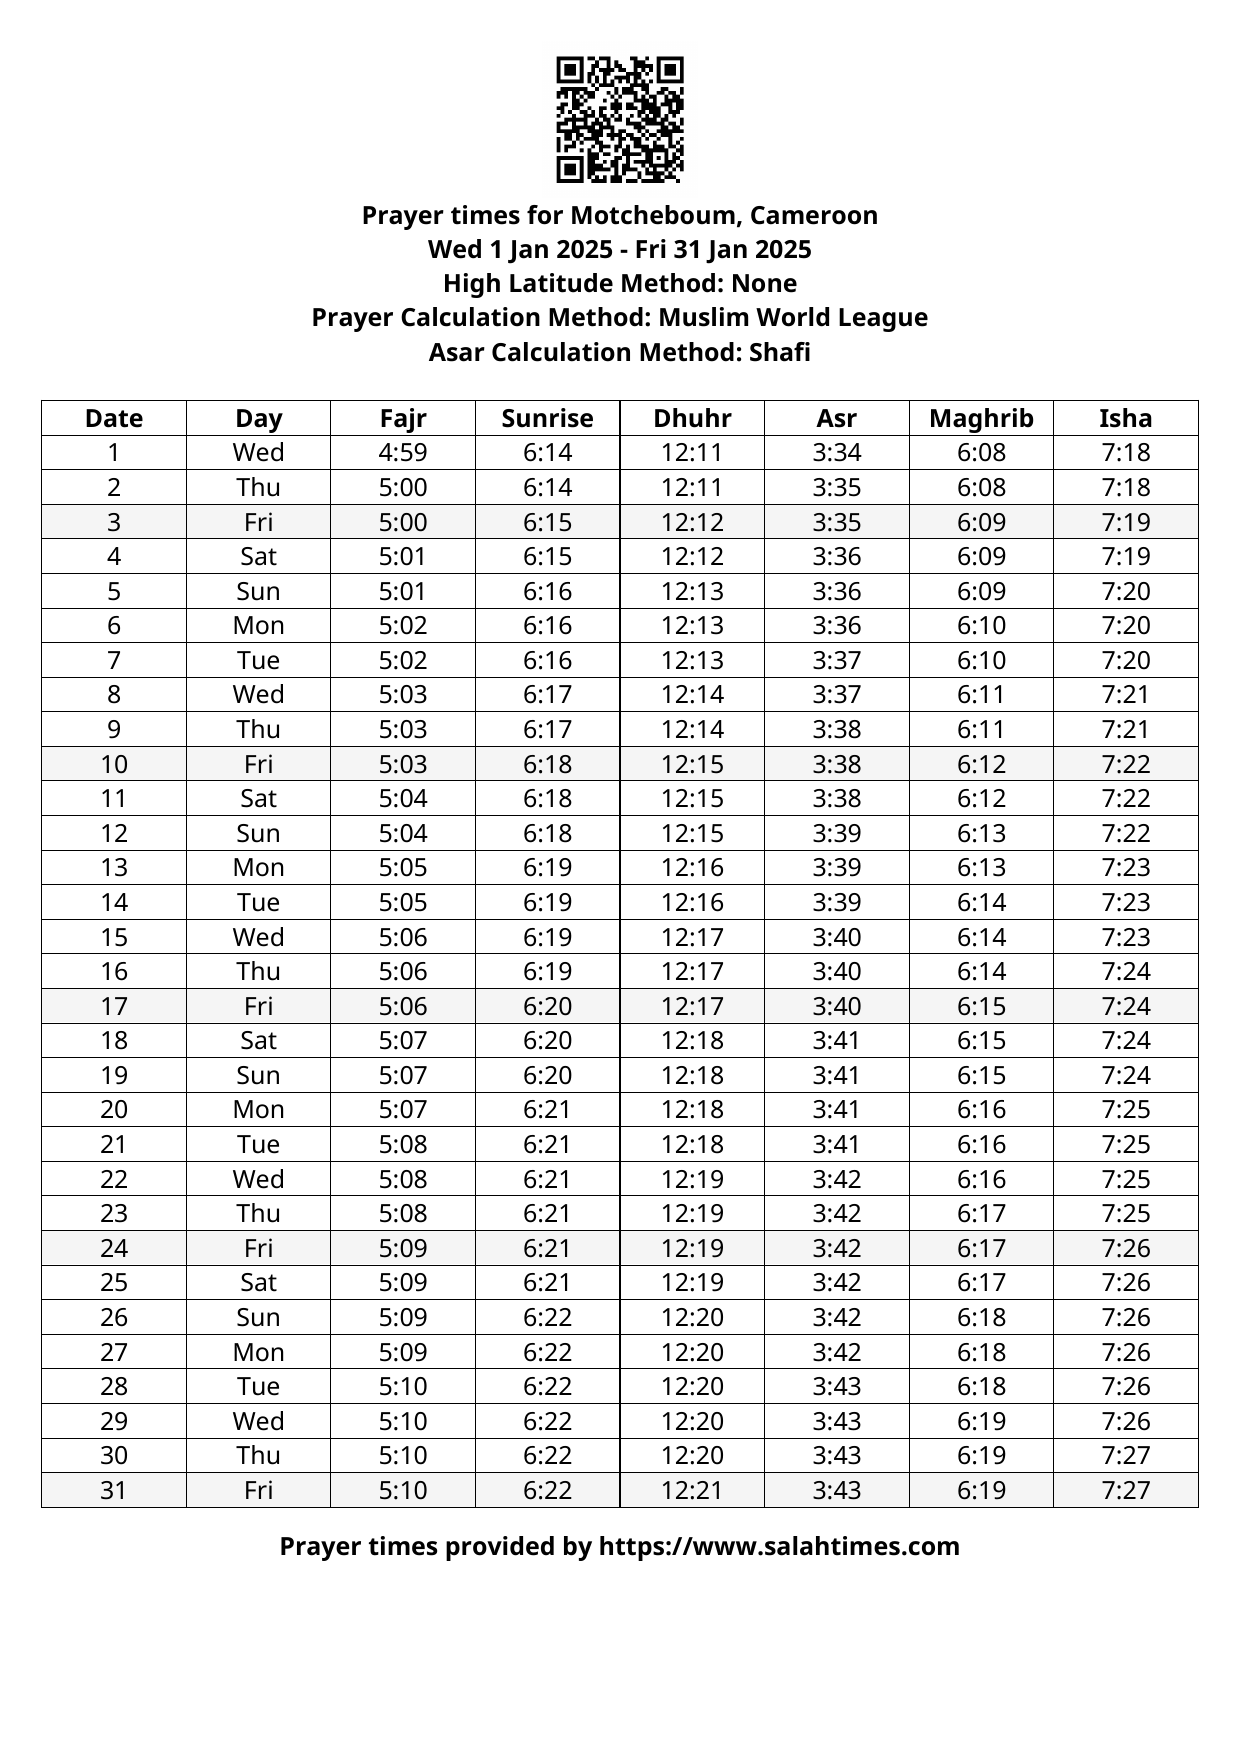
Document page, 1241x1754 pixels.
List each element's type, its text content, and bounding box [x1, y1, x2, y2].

table_cell 7:25 [1054, 1196, 1198, 1230]
table_cell 7:22 [1054, 816, 1198, 849]
table_cell 12:17 [621, 954, 764, 988]
table_cell Mon [187, 851, 330, 884]
table_cell 5:03 [331, 747, 475, 780]
table_cell 12:18 [621, 1093, 764, 1126]
table_cell 3:37 [765, 643, 909, 677]
table_cell 12:11 [621, 470, 764, 504]
table_cell 3:38 [765, 747, 909, 780]
table_cell Sat [187, 1024, 330, 1057]
table_cell 6:22 [476, 1439, 619, 1472]
table_cell 5:10 [331, 1404, 475, 1437]
table_header Dhuhr [621, 401, 764, 434]
table_cell 6:22 [476, 1335, 619, 1368]
table_header Date [42, 401, 186, 434]
table_cell 6:19 [910, 1439, 1053, 1472]
table_cell 6:18 [476, 816, 619, 849]
table_cell 6:09 [910, 539, 1053, 573]
table_cell 6:15 [910, 1058, 1053, 1092]
table_cell 7:23 [1054, 885, 1198, 919]
table_cell 5:06 [331, 989, 475, 1022]
table_cell 5:02 [331, 643, 475, 677]
table_cell 6:16 [910, 1127, 1053, 1161]
table_cell 12:18 [621, 1127, 764, 1161]
table_cell 8 [42, 678, 186, 711]
table_cell 3:41 [765, 1093, 909, 1126]
text Prayer Calculation Method: Muslim World League [42, 300, 1198, 334]
table_cell 7:26 [1054, 1404, 1198, 1437]
table_cell 6:16 [476, 574, 619, 607]
table_cell 23 [42, 1196, 186, 1230]
table_cell Wed [187, 1404, 330, 1437]
table_cell 6:21 [476, 1093, 619, 1126]
table_cell 6:15 [910, 989, 1053, 1022]
table_cell 7:27 [1054, 1473, 1198, 1507]
table_cell Thu [187, 1439, 330, 1472]
table_cell 3:42 [765, 1196, 909, 1230]
table_cell 5:08 [331, 1127, 475, 1161]
table_cell 3:35 [765, 470, 909, 504]
table_cell 7:25 [1054, 1162, 1198, 1195]
table_cell 6:12 [910, 747, 1053, 780]
table_cell 2 [42, 470, 186, 504]
table_cell 12:19 [621, 1231, 764, 1264]
table_cell 12:20 [621, 1300, 764, 1334]
table_cell Sun [187, 1058, 330, 1092]
table_cell 3:42 [765, 1266, 909, 1299]
table_cell 5:10 [331, 1369, 475, 1403]
table_header Fajr [331, 401, 475, 434]
table_cell 3:34 [765, 436, 909, 469]
table_cell 5:09 [331, 1335, 475, 1368]
table_cell 26 [42, 1300, 186, 1334]
table_cell Mon [187, 609, 330, 642]
table_cell 12 [42, 816, 186, 849]
table_cell 6:18 [476, 747, 619, 780]
table_cell 3:41 [765, 1127, 909, 1161]
table_cell 12:18 [621, 1058, 764, 1092]
table_cell 7:26 [1054, 1369, 1198, 1403]
table_cell 12:14 [621, 678, 764, 711]
table_cell 6:16 [476, 609, 619, 642]
table_cell 6:19 [476, 954, 619, 988]
table_cell 7:23 [1054, 920, 1198, 953]
table_cell Tue [187, 1369, 330, 1403]
table_cell 3:35 [765, 505, 909, 538]
table_cell 7:21 [1054, 712, 1198, 746]
table_cell 6:15 [476, 505, 619, 538]
table_cell 6:19 [910, 1473, 1053, 1507]
table_cell Sat [187, 781, 330, 815]
table_cell 6:17 [476, 712, 619, 746]
table_cell 15 [42, 920, 186, 953]
table_cell 5:09 [331, 1266, 475, 1299]
table_cell 7:26 [1054, 1231, 1198, 1264]
table_cell 12:13 [621, 574, 764, 607]
table_cell 5:03 [331, 712, 475, 746]
table_cell 6:13 [910, 816, 1053, 849]
table_cell 5:01 [331, 574, 475, 607]
table_cell 7:18 [1054, 470, 1198, 504]
table_cell 6:22 [476, 1300, 619, 1334]
table_cell 5:02 [331, 609, 475, 642]
table_cell 4:59 [331, 436, 475, 469]
table_cell 5 [42, 574, 186, 607]
table_cell 5:03 [331, 678, 475, 711]
table_cell Mon [187, 1335, 330, 1368]
table_cell 6:22 [476, 1473, 619, 1507]
table_cell 18 [42, 1024, 186, 1057]
table_cell 13 [42, 851, 186, 884]
table_cell 7:20 [1054, 609, 1198, 642]
table_cell 6:10 [910, 643, 1053, 677]
table_cell Wed [187, 1162, 330, 1195]
table_cell 3:38 [765, 712, 909, 746]
table_cell 7:26 [1054, 1335, 1198, 1368]
table_cell 21 [42, 1127, 186, 1161]
table_cell 3:41 [765, 1058, 909, 1092]
table_cell 7:27 [1054, 1439, 1198, 1472]
table_cell 5:07 [331, 1093, 475, 1126]
table_cell 5:10 [331, 1439, 475, 1472]
table_cell 28 [42, 1369, 186, 1403]
table_cell 6:13 [910, 851, 1053, 884]
table_cell Tue [187, 885, 330, 919]
table_cell 6:18 [476, 781, 619, 815]
table_cell 5:06 [331, 920, 475, 953]
table_cell 12:15 [621, 781, 764, 815]
table_cell 31 [42, 1473, 186, 1507]
table_cell 20 [42, 1093, 186, 1126]
table_cell 6:18 [910, 1369, 1053, 1403]
table_cell Sat [187, 1266, 330, 1299]
table_cell 3:39 [765, 885, 909, 919]
text High Latitude Method: None [42, 266, 1198, 300]
table_header Maghrib [910, 401, 1053, 434]
table_cell 6:22 [476, 1404, 619, 1437]
table_cell 6:11 [910, 678, 1053, 711]
table_cell 3:43 [765, 1369, 909, 1403]
table_cell 6 [42, 609, 186, 642]
table_cell 12:13 [621, 643, 764, 677]
table_cell 6:08 [910, 470, 1053, 504]
table_cell 7:24 [1054, 1058, 1198, 1092]
table_cell 6:19 [476, 920, 619, 953]
text Asar Calculation Method: Shafi [42, 334, 1198, 368]
table_cell 7:19 [1054, 505, 1198, 538]
table_cell 3:36 [765, 574, 909, 607]
table_cell 3:43 [765, 1473, 909, 1507]
table_cell Mon [187, 1093, 330, 1126]
table_cell 5:09 [331, 1300, 475, 1334]
table_cell 12:19 [621, 1162, 764, 1195]
table_cell Fri [187, 989, 330, 1022]
table_cell 22 [42, 1162, 186, 1195]
table_cell 6:21 [476, 1266, 619, 1299]
text Wed 1 Jan 2025 - Fri 31 Jan 2025 [42, 232, 1198, 266]
table_cell 12:17 [621, 920, 764, 953]
table_cell 12:20 [621, 1439, 764, 1472]
table_cell 12:19 [621, 1266, 764, 1299]
table_cell 6:17 [476, 678, 619, 711]
table_cell 12:12 [621, 539, 764, 573]
table_cell Thu [187, 954, 330, 988]
table_cell 3:42 [765, 1300, 909, 1334]
table_cell Thu [187, 470, 330, 504]
table_cell 6:09 [910, 574, 1053, 607]
table_cell 5:06 [331, 954, 475, 988]
table_cell Fri [187, 505, 330, 538]
table_cell 6:19 [476, 885, 619, 919]
table_cell 7:26 [1054, 1300, 1198, 1334]
table_cell 10 [42, 747, 186, 780]
table_cell Sun [187, 816, 330, 849]
table_cell 7:26 [1054, 1266, 1198, 1299]
table_cell 30 [42, 1439, 186, 1472]
table_cell Thu [187, 1196, 330, 1230]
table_cell 6:21 [476, 1162, 619, 1195]
table_cell 12:15 [621, 816, 764, 849]
table_cell 6:12 [910, 781, 1053, 815]
table_cell 7 [42, 643, 186, 677]
table_cell 5:05 [331, 851, 475, 884]
table_cell 3:40 [765, 989, 909, 1022]
table_cell 7:21 [1054, 678, 1198, 711]
table_cell 6:20 [476, 989, 619, 1022]
table_header Sunrise [476, 401, 619, 434]
table_cell 5:00 [331, 505, 475, 538]
table_cell 11 [42, 781, 186, 815]
table_cell 6:19 [910, 1404, 1053, 1437]
table_cell 12:16 [621, 885, 764, 919]
table_cell 6:20 [476, 1024, 619, 1057]
table_cell 3:36 [765, 539, 909, 573]
table_cell 6:16 [910, 1162, 1053, 1195]
table_cell Fri [187, 1231, 330, 1264]
table_cell 3:39 [765, 851, 909, 884]
table_cell 3 [42, 505, 186, 538]
table_cell Fri [187, 1473, 330, 1507]
table_cell 3:40 [765, 954, 909, 988]
table_cell 6:14 [476, 436, 619, 469]
table_cell 5:08 [331, 1162, 475, 1195]
picture [542, 41, 699, 198]
text Prayer times provided by https://www.salahtimes.com [42, 1528, 1198, 1563]
table_cell 7:18 [1054, 436, 1198, 469]
table_cell 3:42 [765, 1335, 909, 1368]
table_cell 5:04 [331, 781, 475, 815]
table_cell Tue [187, 1127, 330, 1161]
table_cell 5:04 [331, 816, 475, 849]
table_cell Wed [187, 920, 330, 953]
table_cell 4 [42, 539, 186, 573]
table_cell Wed [187, 678, 330, 711]
table_cell 5:00 [331, 470, 475, 504]
table_cell 6:17 [910, 1266, 1053, 1299]
table_cell Sat [187, 539, 330, 573]
table_cell 7:22 [1054, 781, 1198, 815]
table_cell 12:11 [621, 436, 764, 469]
table_cell 6:14 [910, 954, 1053, 988]
table_cell 19 [42, 1058, 186, 1092]
table_cell 7:20 [1054, 643, 1198, 677]
table_header Asr [765, 401, 909, 434]
table_cell 16 [42, 954, 186, 988]
table_cell 5:10 [331, 1473, 475, 1507]
table_cell 17 [42, 989, 186, 1022]
table_cell 3:41 [765, 1024, 909, 1057]
table_cell 6:21 [476, 1196, 619, 1230]
table_cell 5:07 [331, 1058, 475, 1092]
table_cell 3:39 [765, 816, 909, 849]
text Prayer times for Motcheboum, Cameroon [42, 198, 1198, 232]
table_cell Tue [187, 643, 330, 677]
table_cell 3:38 [765, 781, 909, 815]
table_cell 7:19 [1054, 539, 1198, 573]
table_cell 6:20 [476, 1058, 619, 1092]
table_cell 3:42 [765, 1162, 909, 1195]
table_cell 12:12 [621, 505, 764, 538]
table_cell 6:14 [910, 920, 1053, 953]
table_cell 6:18 [910, 1300, 1053, 1334]
table_cell 6:10 [910, 609, 1053, 642]
table_cell 6:22 [476, 1369, 619, 1403]
table_cell 3:43 [765, 1404, 909, 1437]
table_cell 6:08 [910, 436, 1053, 469]
table_cell 7:24 [1054, 1024, 1198, 1057]
table_cell 7:20 [1054, 574, 1198, 607]
table_cell 6:09 [910, 505, 1053, 538]
table_cell 7:24 [1054, 989, 1198, 1022]
table_cell 6:21 [476, 1127, 619, 1161]
table_cell 6:21 [476, 1231, 619, 1264]
table_cell 25 [42, 1266, 186, 1299]
table_cell 6:14 [476, 470, 619, 504]
table_header Day [187, 401, 330, 434]
table_cell 3:36 [765, 609, 909, 642]
table_cell 12:21 [621, 1473, 764, 1507]
table_cell 12:13 [621, 609, 764, 642]
table_cell 14 [42, 885, 186, 919]
table_cell 6:16 [476, 643, 619, 677]
table_cell 12:14 [621, 712, 764, 746]
table_cell 6:19 [476, 851, 619, 884]
table_cell 1 [42, 436, 186, 469]
table_cell 3:37 [765, 678, 909, 711]
table_cell 3:40 [765, 920, 909, 953]
table_cell 7:25 [1054, 1093, 1198, 1126]
table_cell Sun [187, 574, 330, 607]
table_cell 12:20 [621, 1404, 764, 1437]
table_cell 5:05 [331, 885, 475, 919]
table_cell 24 [42, 1231, 186, 1264]
table_cell 5:08 [331, 1196, 475, 1230]
table_cell 6:14 [910, 885, 1053, 919]
table_cell 3:42 [765, 1231, 909, 1264]
table_cell Fri [187, 747, 330, 780]
table_cell 12:16 [621, 851, 764, 884]
table_cell 12:17 [621, 989, 764, 1022]
table_cell 12:18 [621, 1024, 764, 1057]
table_cell 6:18 [910, 1335, 1053, 1368]
table_cell 3:43 [765, 1439, 909, 1472]
table_cell 6:15 [910, 1024, 1053, 1057]
table_cell 9 [42, 712, 186, 746]
table_cell 6:15 [476, 539, 619, 573]
table_cell 5:07 [331, 1024, 475, 1057]
table_cell Thu [187, 712, 330, 746]
table_cell 6:11 [910, 712, 1053, 746]
table_cell 6:17 [910, 1196, 1053, 1230]
table_cell 6:17 [910, 1231, 1053, 1264]
table_cell Sun [187, 1300, 330, 1334]
table_cell 12:19 [621, 1196, 764, 1230]
table_cell 7:25 [1054, 1127, 1198, 1161]
table_cell Wed [187, 436, 330, 469]
table_cell 27 [42, 1335, 186, 1368]
table_cell 12:20 [621, 1335, 764, 1368]
table_header Isha [1054, 401, 1198, 434]
table_cell 5:01 [331, 539, 475, 573]
table_cell 7:23 [1054, 851, 1198, 884]
table_cell 7:22 [1054, 747, 1198, 780]
table_cell 12:20 [621, 1369, 764, 1403]
table_cell 12:15 [621, 747, 764, 780]
table_cell 5:09 [331, 1231, 475, 1264]
table_cell 29 [42, 1404, 186, 1437]
table_cell 7:24 [1054, 954, 1198, 988]
table_cell 6:16 [910, 1093, 1053, 1126]
